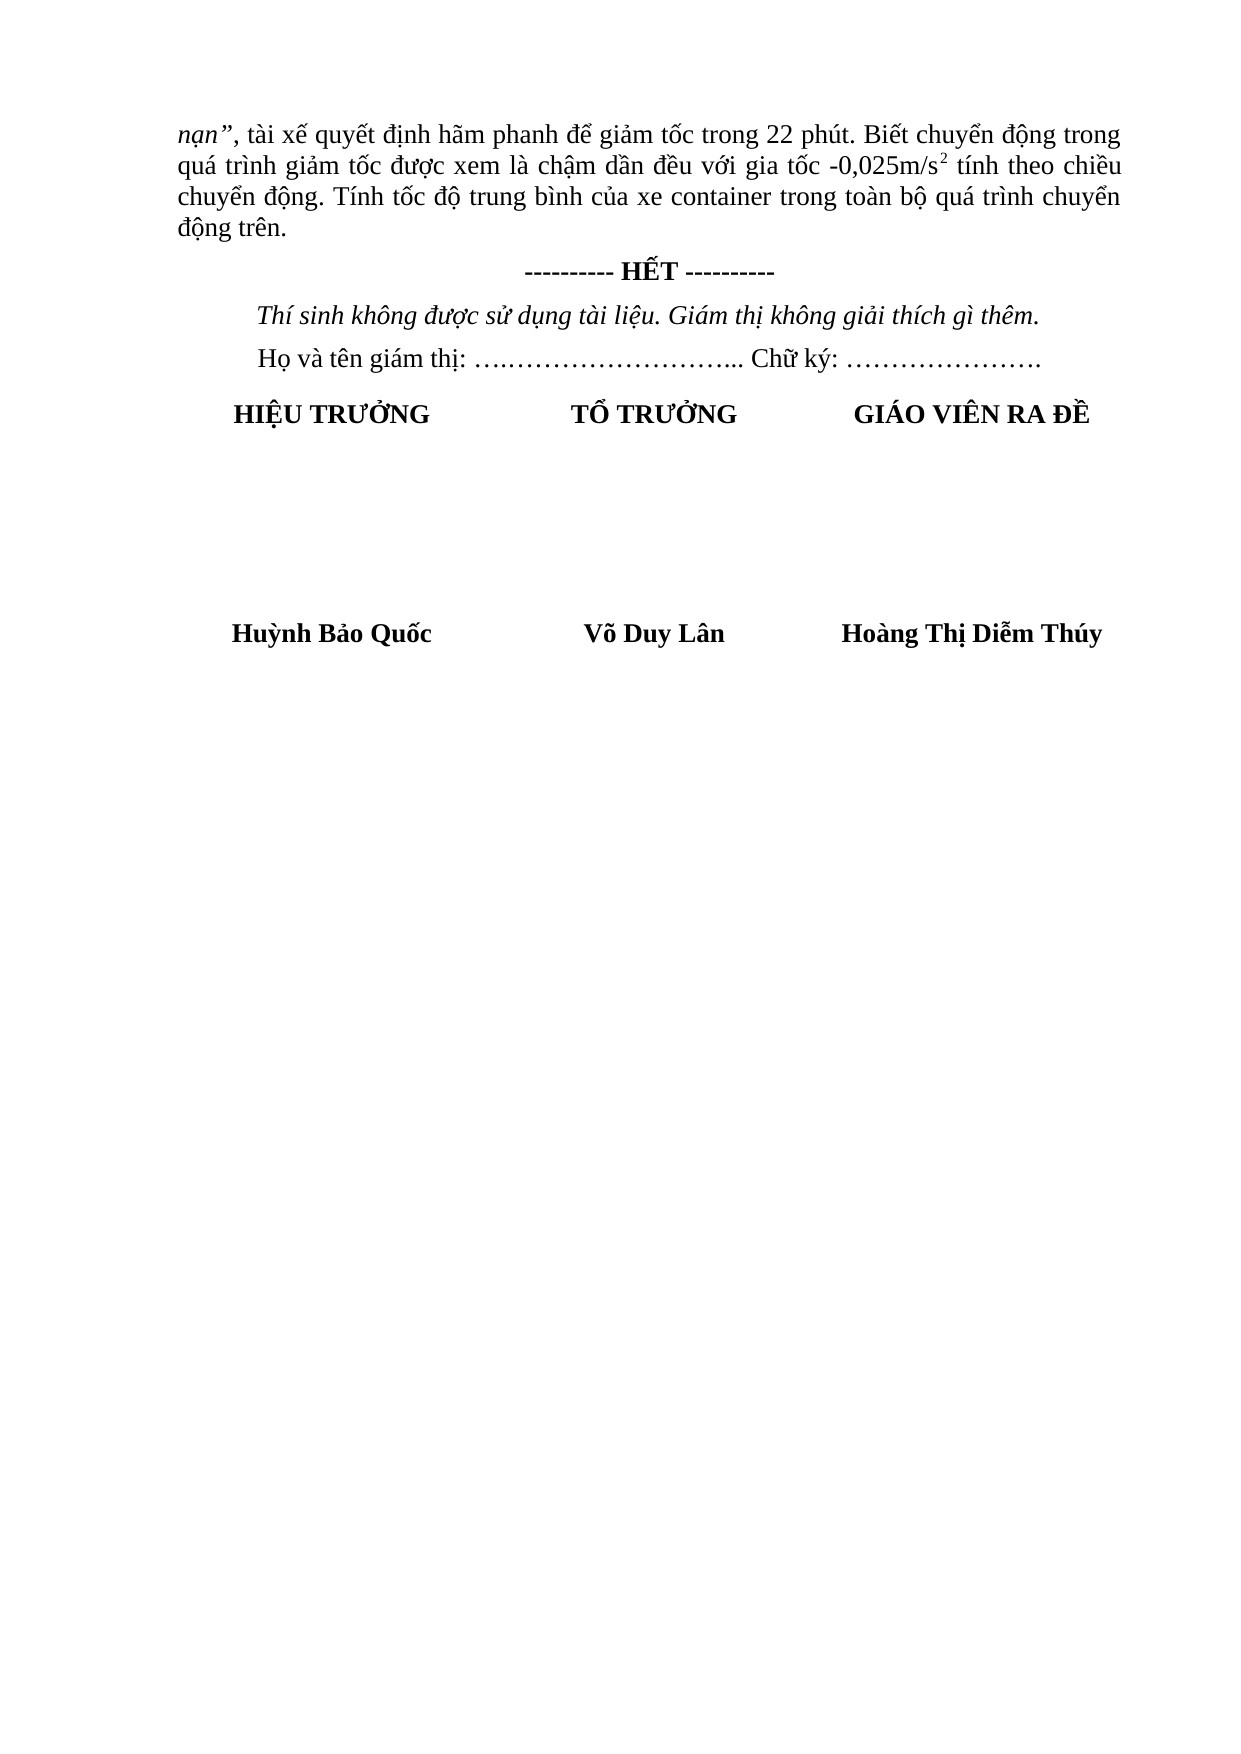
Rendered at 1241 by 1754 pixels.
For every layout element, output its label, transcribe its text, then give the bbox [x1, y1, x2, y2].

text Thí sinh không được sử dụng tài liệu. Giám thị không giải thích gì thêm. [177, 299, 1122, 330]
table_header GIÁO VIÊN RA ĐỀ Hoàng Thị Diễm Thúy [822, 386, 1122, 661]
text ---------- HẾT ---------- [177, 255, 1122, 286]
table_header HIỆU TRƯỞNG Huỳnh Bảo Quốc [177, 386, 486, 661]
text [177, 118, 1122, 243]
text Họ và tên giám thị: ….……………………... Chữ ký: …………………. [177, 342, 1122, 374]
table_header TỔ TRƯỞNG Võ Duy Lân [486, 386, 822, 661]
